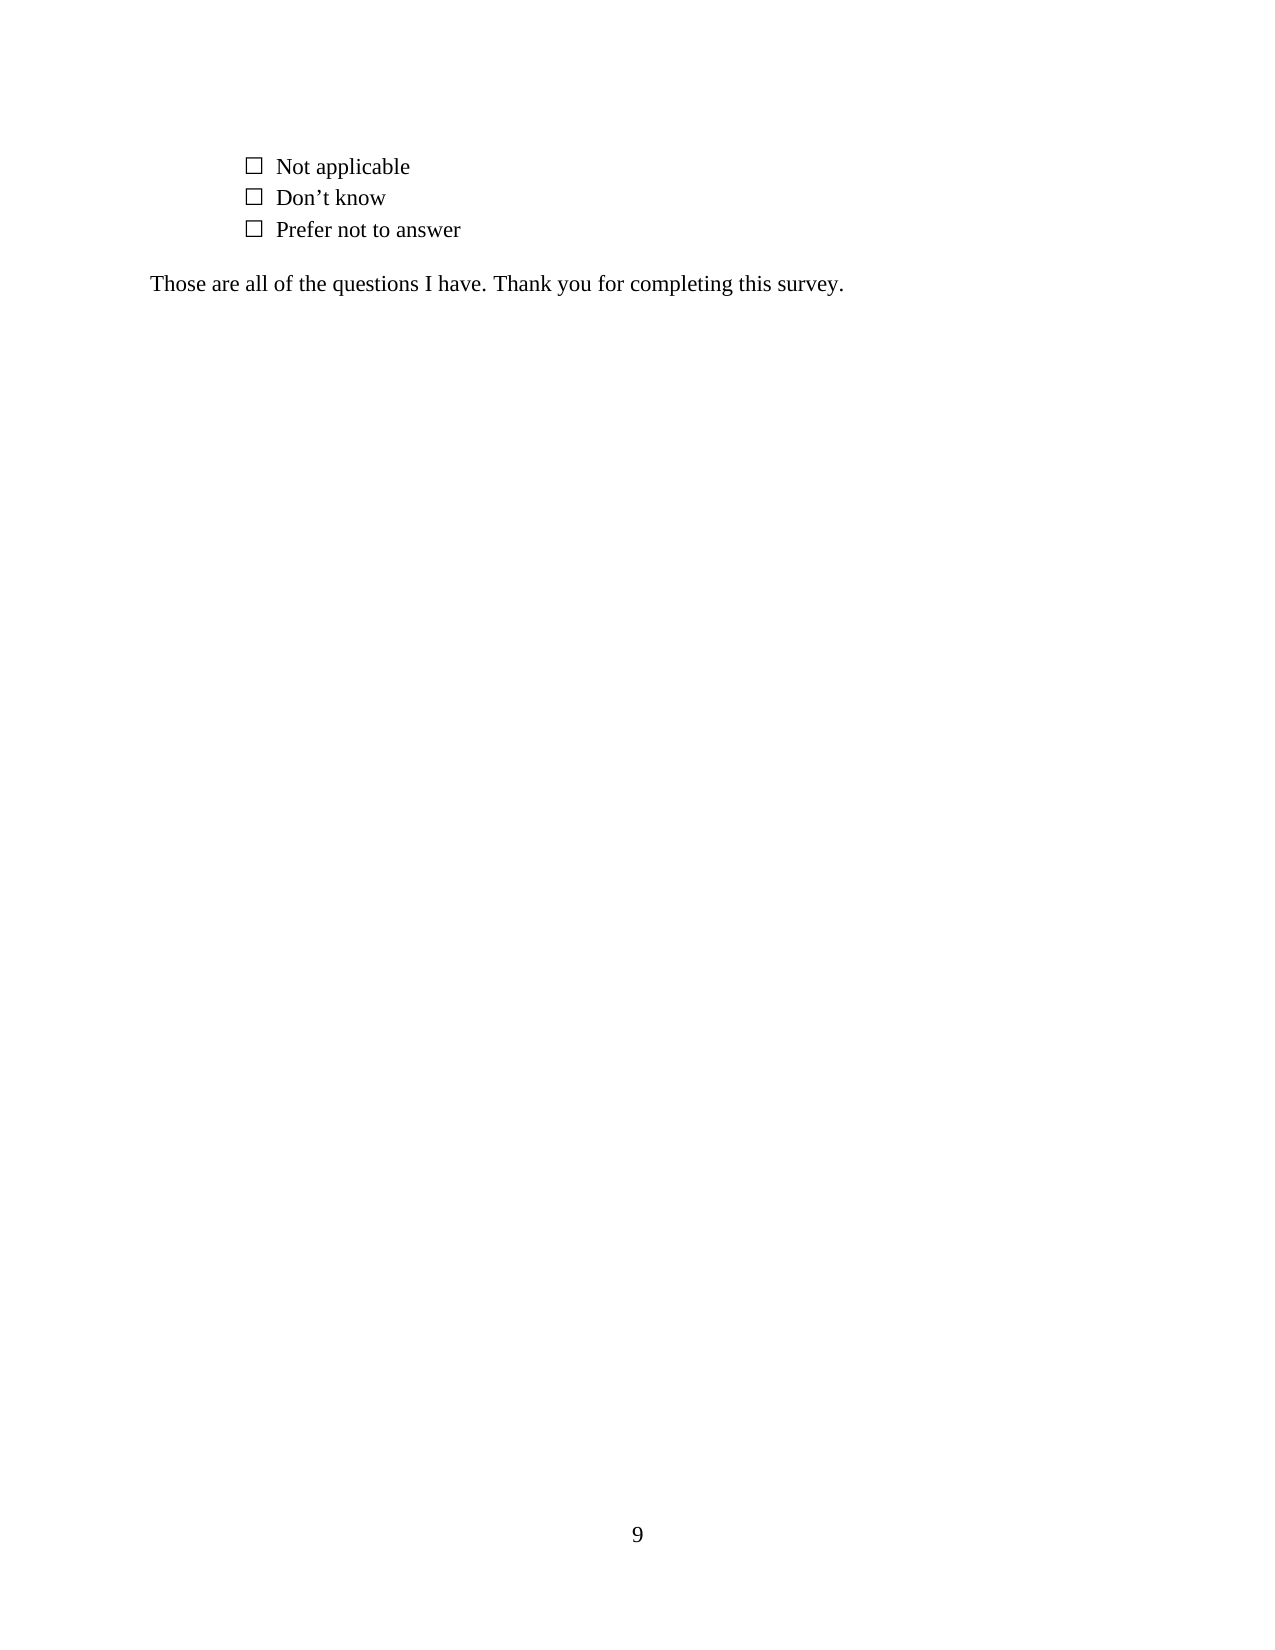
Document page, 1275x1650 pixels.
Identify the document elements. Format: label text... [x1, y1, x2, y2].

text Prefer not to answer [244, 212, 1125, 244]
text Those are all of the questions I have. Thank you for completing this survey. [150, 270, 1125, 296]
text Not applicable [244, 150, 1125, 181]
text ☐ Don’t know [244, 181, 1125, 212]
